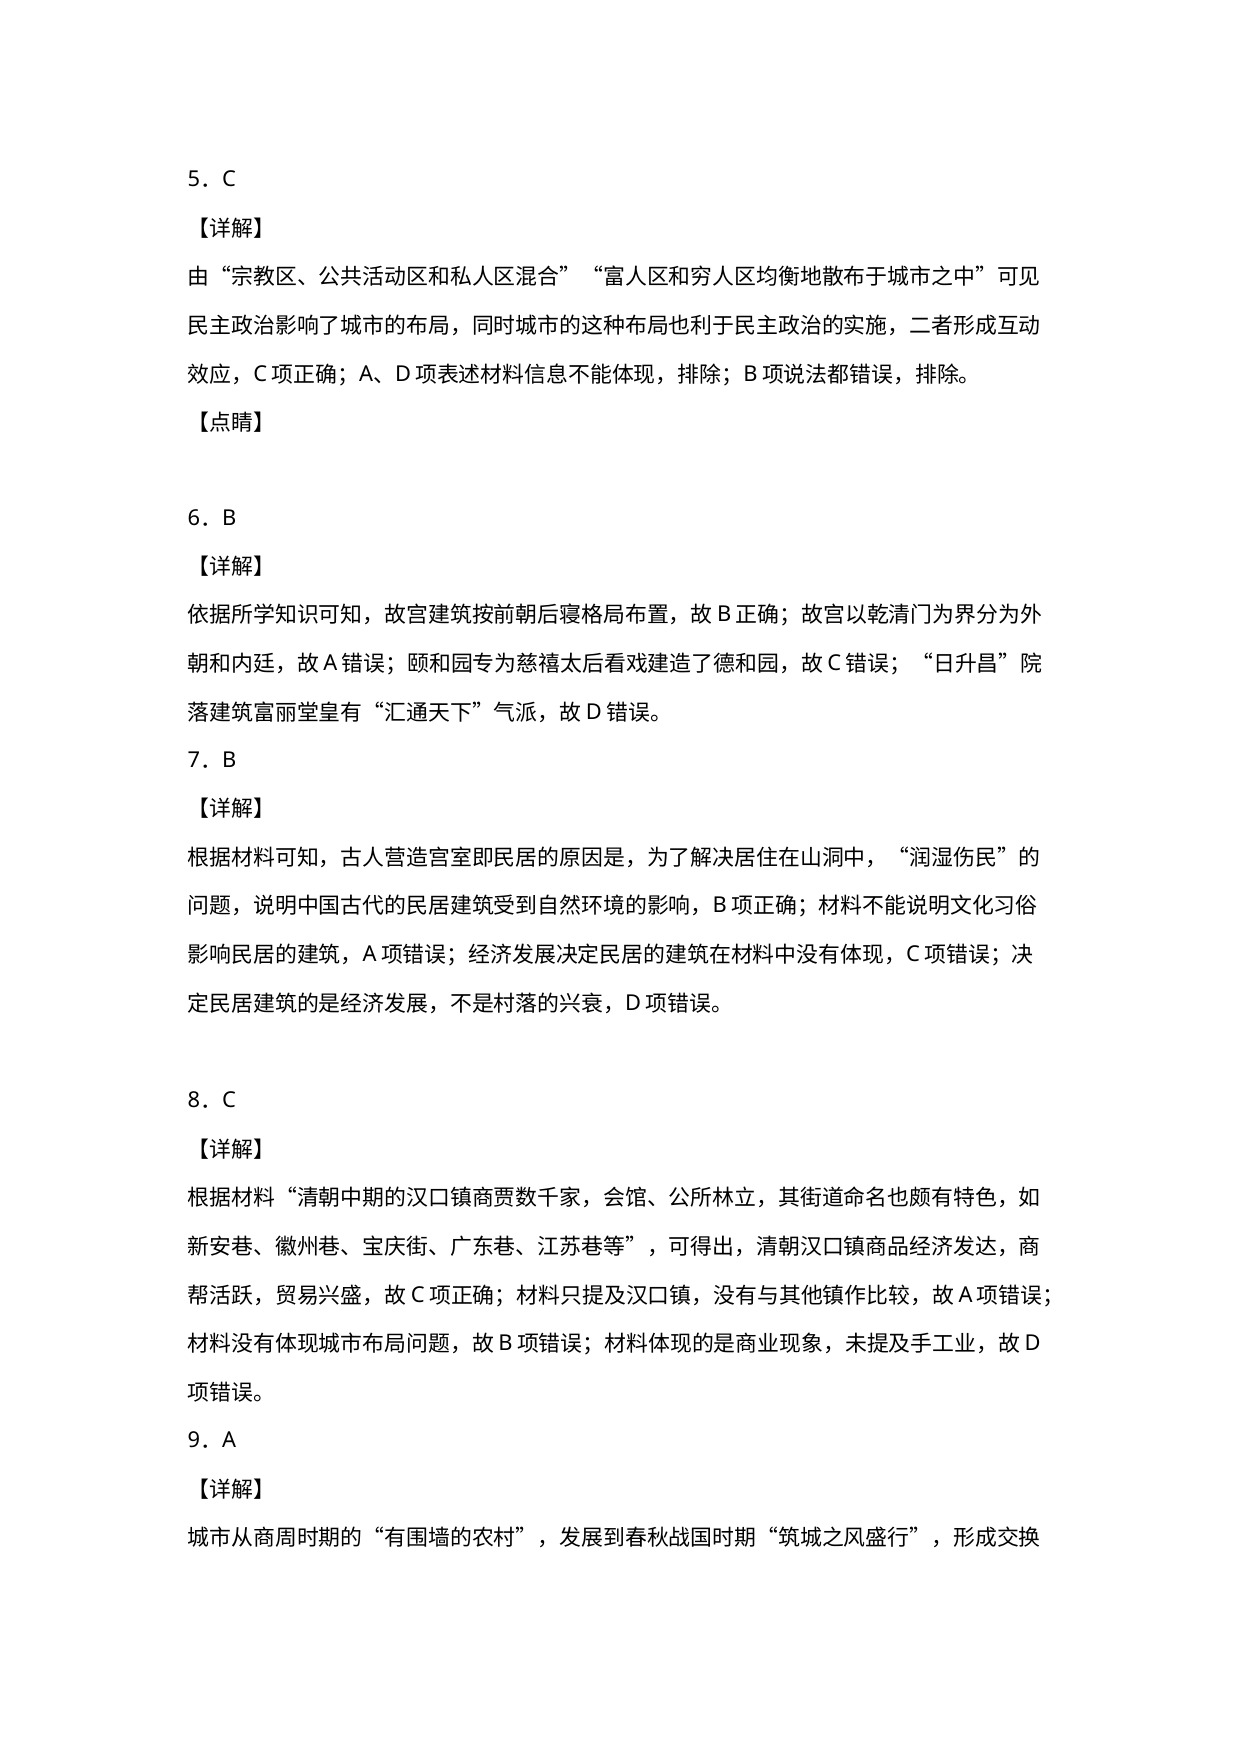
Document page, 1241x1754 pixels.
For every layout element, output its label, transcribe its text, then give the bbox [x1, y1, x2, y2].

text 【点睛】 [187, 404, 1053, 437]
text 【详解】 [187, 1131, 1053, 1164]
text 5．C [187, 162, 1053, 194]
text 7．B [187, 743, 1053, 775]
text 8．C [187, 1083, 1053, 1116]
text 依据所学知识可知，故宫建筑按前朝后寝格局布置，故B正确；故宫以乾清门为界分为外朝和内廷，故A错误；颐和园专为慈禧太后看戏建造了德和园，故C错误；“日升昌”院落建筑富丽堂皇有“汇通天下”气派，故D错误。 [187, 597, 1053, 727]
text 【详解】 [187, 210, 1053, 243]
text 【详解】 [187, 548, 1053, 581]
text 9．A [187, 1423, 1053, 1456]
text 根据材料“清朝中期的汉口镇商贾数千家，会馆、公所林立，其街道命名也颇有特色，如新安巷、徽州巷、宝庆街、广东巷、江苏巷等”，可得出，清朝汉口镇商品经济发达，商帮活跃，贸易兴盛，故C项正确；材料只提及汉口镇，没有与其他镇作比较，故A项错误；材料没有体现城市布局问题，故B项错误；材料体现的是商业现象，未提及手工业，故D项错误。 [187, 1180, 1053, 1407]
text 根据材料可知，古人营造宫室即民居的原因是，为了解决居住在山洞中，“润湿伤民”的问题，说明中国古代的民居建筑受到自然环境的影响，B项正确；材料不能说明文化习俗影响民居的建筑，A项错误；经济发展决定民居的建筑在材料中没有体现，C项错误；决定民居建筑的是经济发展，不是村落的兴衰，D项错误。 [187, 839, 1053, 1067]
text 6．B [187, 500, 1053, 533]
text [187, 1520, 1053, 1552]
text 【详解】 [187, 1471, 1053, 1504]
text 【详解】 [187, 791, 1053, 823]
text 由“宗教区、公共活动区和私人区混合”“富人区和穷人区均衡地散布于城市之中”可见民主政治影响了城市的布局，同时城市的这种布局也利于民主政治的实施，二者形成互动效应，C项正确；A、D项表述材料信息不能体现，排除；B项说法都错误，排除。 [187, 259, 1053, 389]
